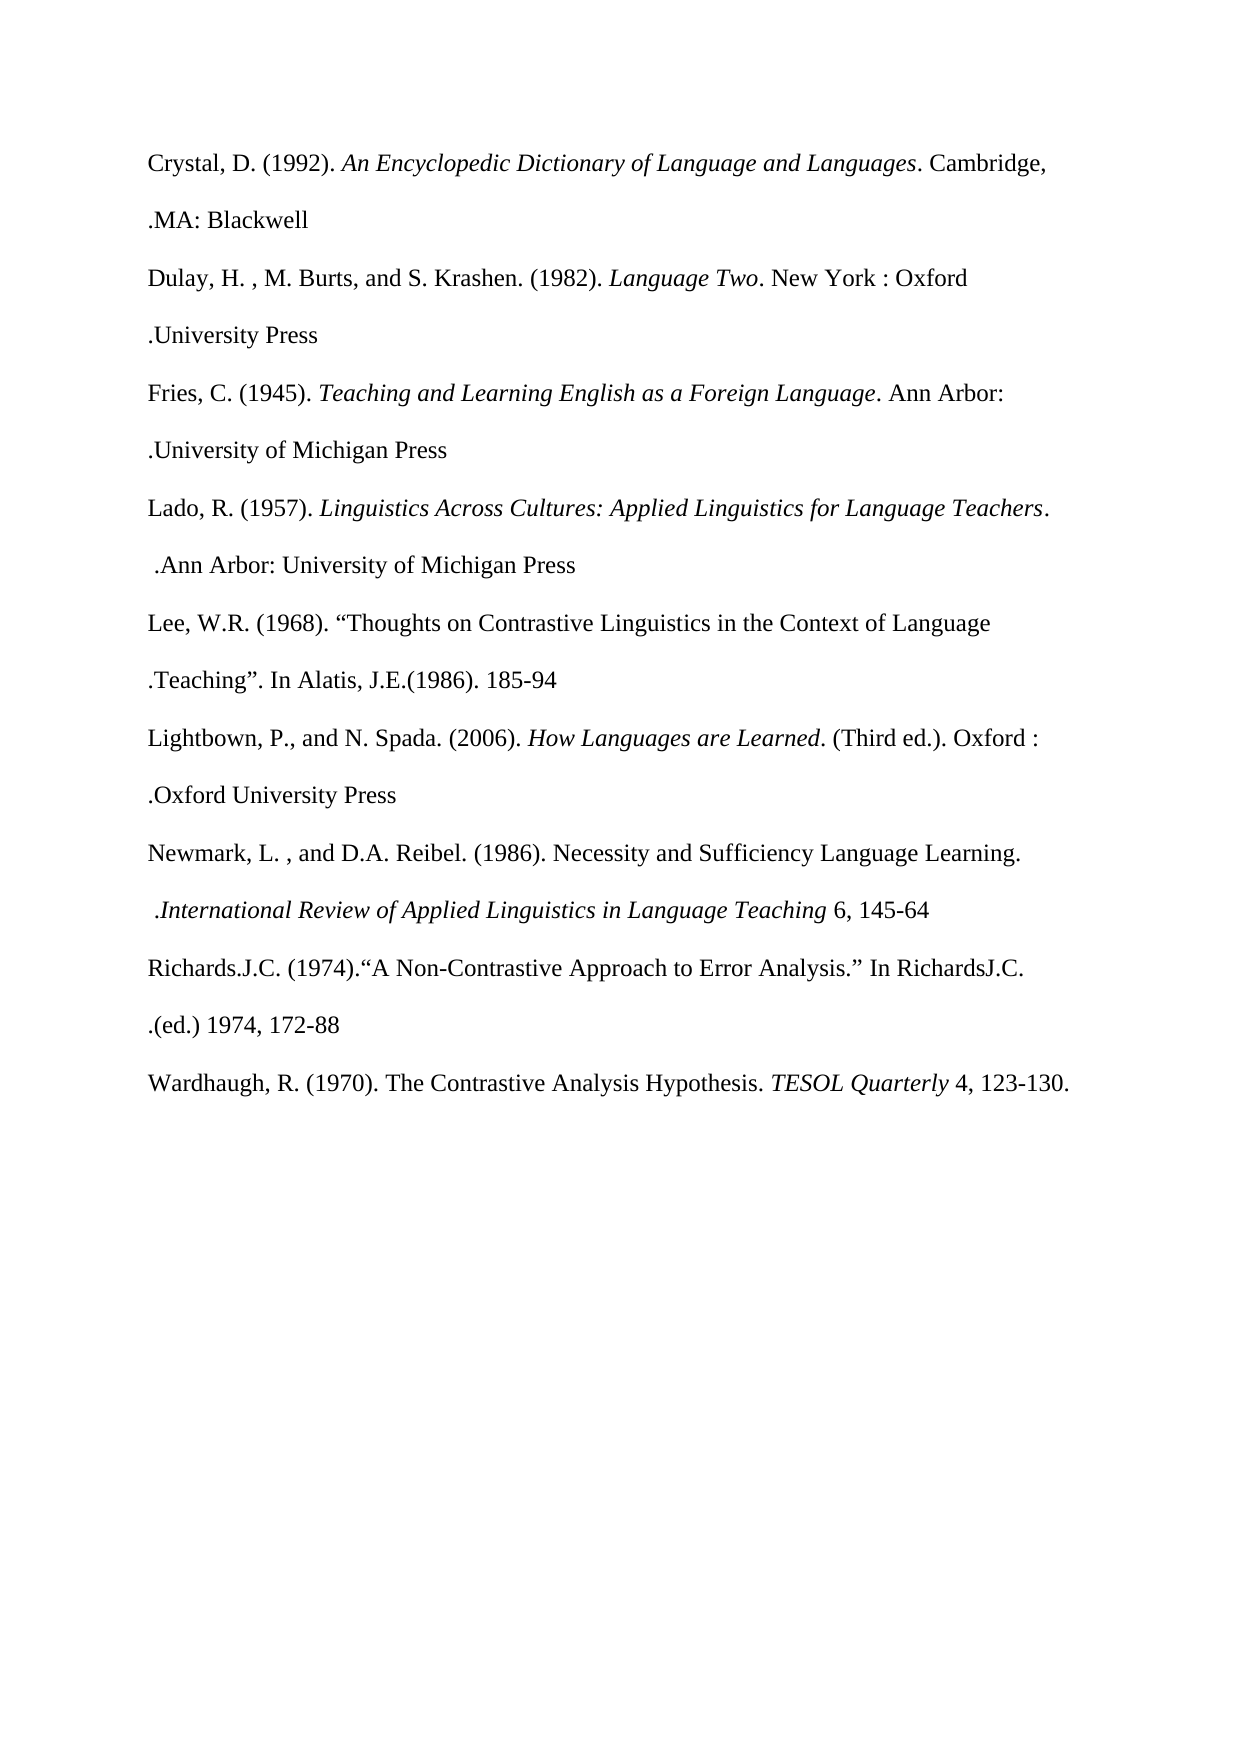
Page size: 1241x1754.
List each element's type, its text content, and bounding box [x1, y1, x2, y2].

text Wardhaugh, R. (1970). The Contrastive Analysis Hypothesis. TESOL Quarterly 4, 123-130. [148, 1068, 1093, 1096]
text Lightbown, P., and N. Spada. (2006). How Languages are Learned. (Third ed.). Oxford : Oxford University Press. [148, 723, 1093, 809]
text Lee, W.R. (1968). “Thoughts on Contrastive Linguistics in the Context of Language Teaching”. In Alatis, J.E.(1986). 185-94. [148, 608, 1093, 694]
text Dulay, H. , M. Burts, and S. Krashen. (1982). Language Two. New York : Oxford University Press. [148, 263, 1093, 349]
text Newmark, L. , and D.A. Reibel. (1986). Necessity and Sufficiency Language Learning. International Review of Applied Linguistics in Language Teaching 6, 145-64. [148, 838, 1093, 924]
text Fries, C. (1945). Teaching and Learning English as a Foreign Language. Ann Arbor: University of Michigan Press. [148, 378, 1093, 464]
text Crystal, D. (1992). An Encyclopedic Dictionary of Language and Languages. Cambridge, MA: Blackwell. [148, 148, 1093, 234]
text Lado, R. (1957). Linguistics Across Cultures: Applied Linguistics for Language Teachers. Ann Arbor: University of Michigan Press. [148, 493, 1093, 579]
text Richards.J.C. (1974).“A Non-Contrastive Approach to Error Analysis.” In RichardsJ.C. (ed.) 1974, 172-88. [148, 953, 1093, 1039]
